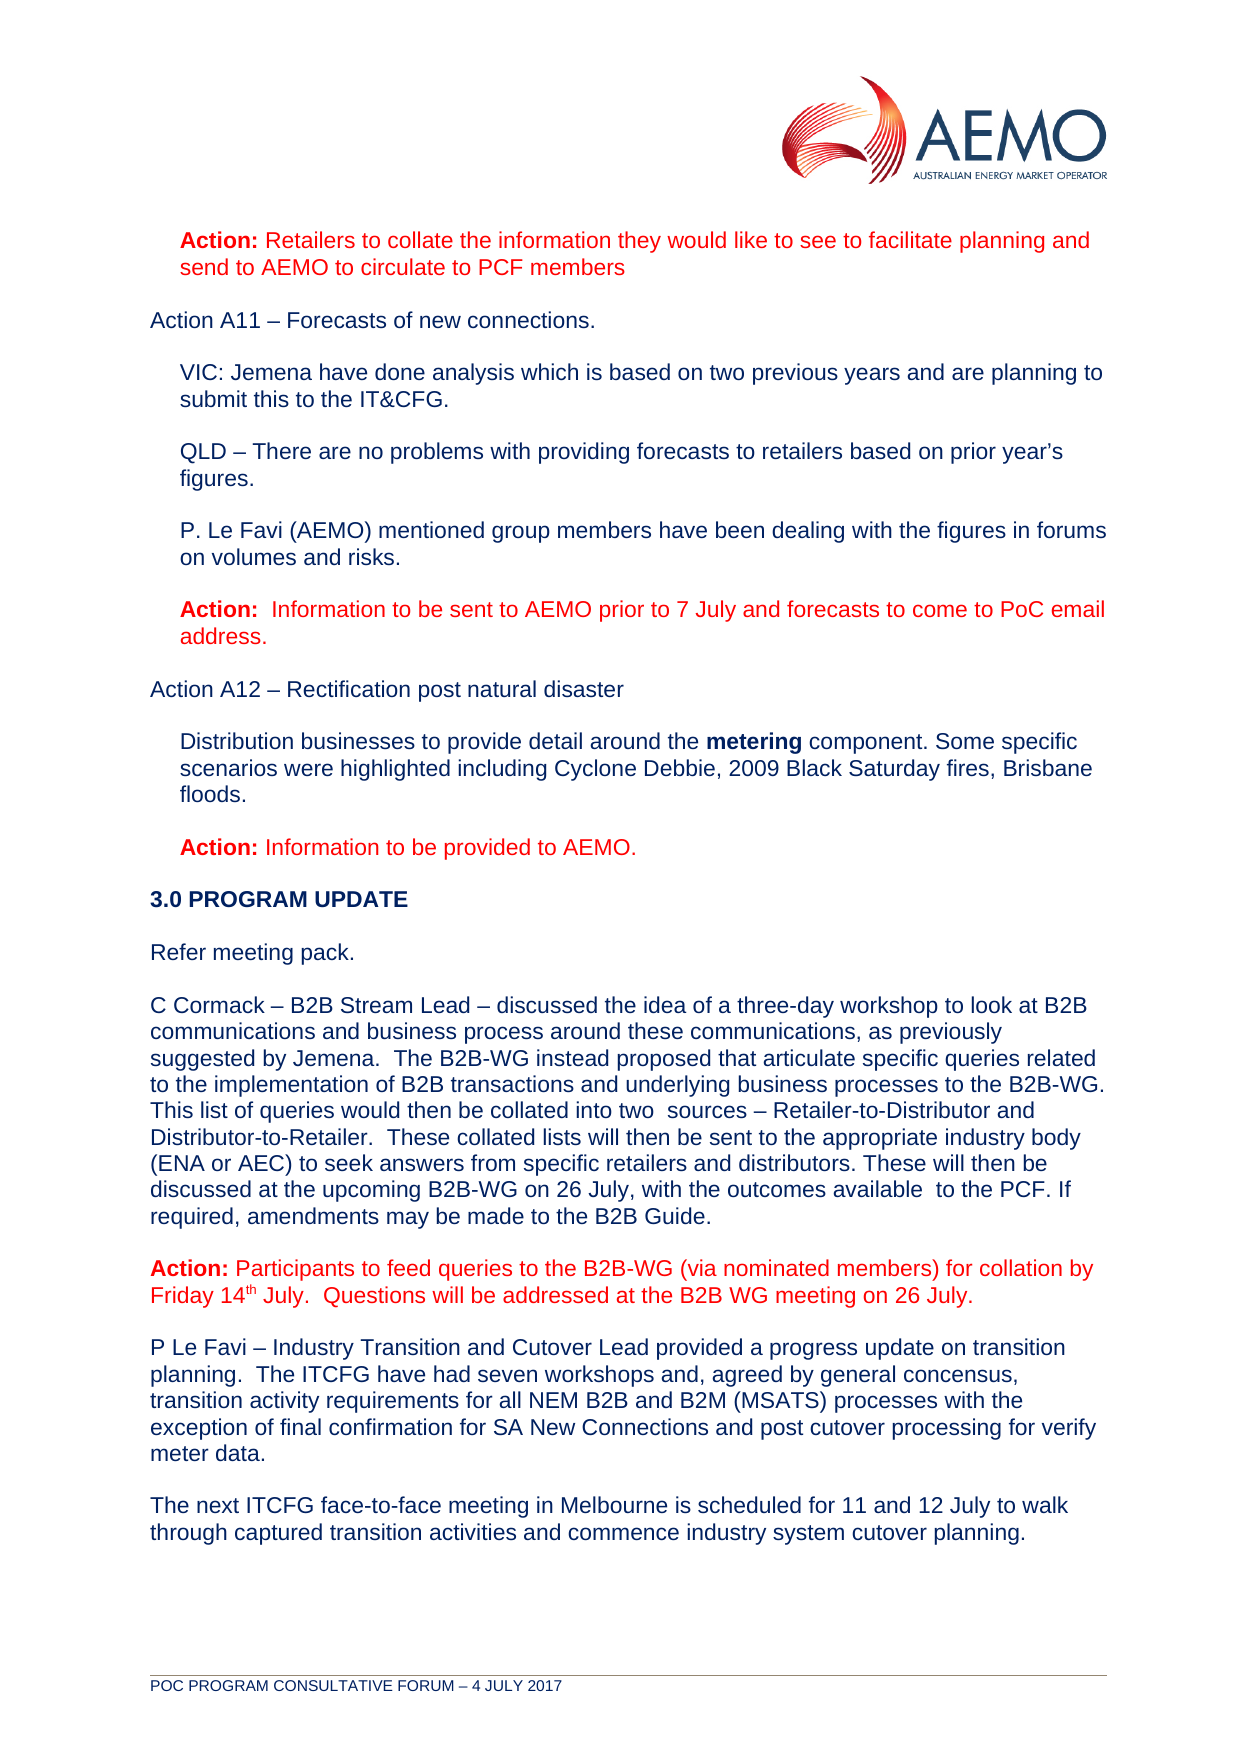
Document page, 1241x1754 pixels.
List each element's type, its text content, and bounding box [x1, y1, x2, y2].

text P Le Favi – Industry Transition and Cutover Lead provided a progress update on transition planning. The ITCFG have had seven workshops and, agreed by general concensus, transition activity requirements for all NEM B2B and B2M (MSATS) processes with the exception of final confirmation for SA New Connections and post cutover processing for verify meter data. [150, 1334, 1107, 1466]
list QLD – There are no problems with providing forecasts to retailers based on prior year’s figures. [179, 438, 1107, 491]
list Distribution businesses to provide detail around the metering component. Some specific scenarios were highlighted including Cyclone Debbie, 2009 Black Saturday fires, Brisbane floods. [179, 728, 1107, 807]
text Action: Participants to feed queries to the B2B-WG (via nominated members) for collation by Friday 14th July. Questions will be addressed at the B2B WG meeting on 26 July. [150, 1255, 1107, 1308]
text Action: Retailers to collate the information they would like to see to facilitate planning and send to AEMO to circulate to PCF members [179, 227, 1107, 280]
list Action: Information to be provided to AEMO. [179, 834, 1107, 860]
picture [781, 75, 1108, 184]
text Action A11 – Forecasts of new connections. [150, 307, 1107, 333]
text Action A12 – Rectification post natural disaster [150, 676, 1107, 702]
text The next ITCFG face-to-face meeting in Melbourne is scheduled for 11 and 12 July to walk through captured transition activities and commence industry system cutover planning. [150, 1492, 1107, 1545]
text C Cormack – B2B Stream Lead – discussed the idea of a three-day workshop to look at B2B communications and business process around these communications, as previously suggested by Jemena. The B2B-WG instead proposed that articulate specific queries related to the implementation of B2B transactions and underlying business processes to the B2B-WG. This list of queries would then be collated into two sources – Retailer-to-Distributor and Distributor-to-Retailer. These collated lists will then be sent to the appropriate industry body (ENA or AEC) to seek answers from specific retailers and distributors. These will then be discussed at the upcoming B2B-WG on 26 July, with the outcomes available to the PCF. If required, amendments may be made to the B2B Guide. [150, 992, 1107, 1229]
list Action: Information to be sent to AEMO prior to 7 July and forecasts to come to PoC email address. [179, 596, 1107, 649]
text Refer meeting pack. [150, 939, 1107, 965]
list P. Le Favi (AEMO) mentioned group members have been dealing with the figures in forums on volumes and risks. [179, 517, 1107, 570]
text 3.0 PROGRAM UPDATE [150, 886, 1107, 913]
list VIC: Jemena have done analysis which is based on two previous years and are planning to submit this to the IT&CFG. [179, 359, 1107, 412]
